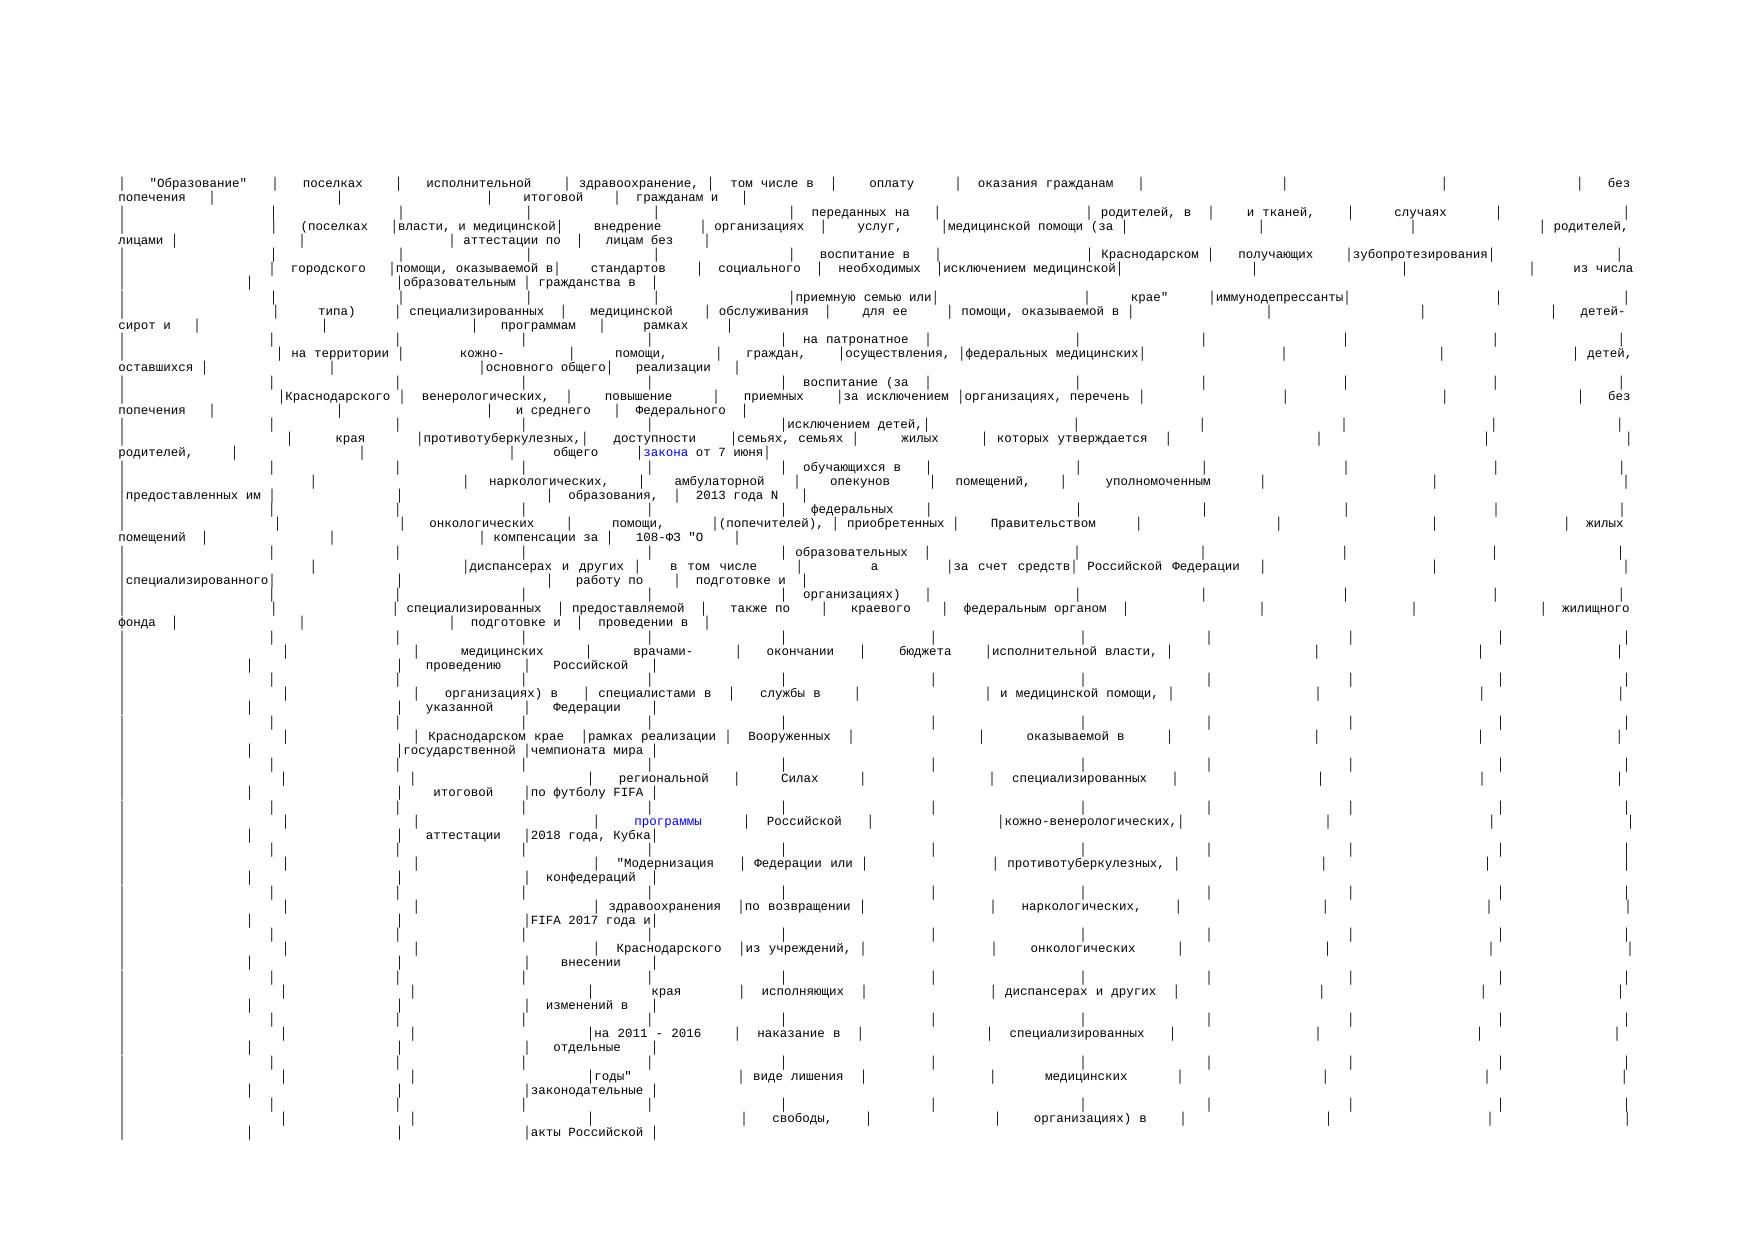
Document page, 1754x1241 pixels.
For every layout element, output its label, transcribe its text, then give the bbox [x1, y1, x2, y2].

text │ │ │ │ │ │ │ │ │ │ │ │ │ │ │ Краснодарском крае │рамках реализации │ Вооруженных │ │ оказываемой в │ │ │ │ │ │ │государственной │чемпионата мира │ [122, 716, 1636, 758]
text │ │ │ │ │ │ на патронатное │ │ │ │ │ │ │ │ на территории │ кожно- │ помощи, │ граждан, │осуществления, │федеральных медицинских│ │ │ │ детей, оставшихся │ │ │основного общего│ реализации │ [118, 333, 1636, 376]
text │ │ │ │ │ │ │ │ │ │ │ │ │ │ │ │годы" │ виде лишения │ │ медицинских │ │ │ │ │ │ │ │законодательные │ [122, 1056, 1636, 1098]
text │ │ │ │ │ │ │ │ │ │ │ │ │ │ │ │ здравоохранения │по возвращении │ │ наркологических, │ │ │ │ │ │ │ │FIFA 2017 года и│ [122, 886, 1636, 928]
text │ │ │ │ │ │ │ │ │ │ │ │ │ │ │ │ │ свободы, │ │ организациях) в │ │ │ │ │ │ │ │акты Российской │ [118, 1098, 1636, 1141]
text │ │ │ │ │ │ образовательных │ │ │ │ │ │ │ │ │диспансерах и других │ в том числе │ а │за счет средств│ Российской Федерации │ │ │ │специализированного│ │ │ работу по │ подготовке и │ [122, 546, 1636, 588]
text │ │ │ │ │ │ │ │ │ │ │ │ │ │ │ │на 2011 - 2016 │ наказание в │ │ специализированных │ │ │ │ │ │ │ │ отдельные │ [118, 1013, 1636, 1056]
text │ │ │ │ │ │ │ │ │ │ │ │ │ │ │ │ Краснодарского │из учреждений, │ │ онкологических │ │ │ │ │ │ │ │ внесении │ [118, 928, 1636, 971]
text │ │ │ │ │ │приемную семью или│ │ крае" │иммунодепрессанты│ │ │ │ │ типа) │ специализированных │ медицинской │ обслуживания │ для ее │ помощи, оказываемой в │ │ │ │ детей-сирот и │ │ │ программам │ рамках │ [118, 291, 1636, 333]
text │ │ │ │ │ │ │ │ │ │ │ │ │ │ │ │ региональной │ Силах │ │ специализированных │ │ │ │ │ │ │ итоговой │по футболу FIFA │ [118, 758, 1636, 801]
text │ │ │ │ │ │ │ │ │ │ │ │ │ │ │ организациях) в │ специалистами в │ службы в │ │ и медицинской помощи, │ │ │ │ │ │ │ указанной │ Федерации │ [118, 673, 1636, 716]
text │ │ │ │ │ │исключением детей,│ │ │ │ │ │ │ │ края │противотуберкулезных,│ доступности │семьях, семьях │ жилых │ которых утверждается │ │ │ │ родителей, │ │ │ общего │закона от 7 июня│ [118, 418, 1636, 461]
text │ │ │ │ │ │ переданных на │ │ родителей, в │ и тканей, │ случаях │ │ │ │ (поселках │власти, и медицинской│ внедрение │ организациях │ услуг, │медицинской помощи (за │ │ │ │ родителей, лицами │ │ │ аттестации по │ лицам без │ [118, 206, 1636, 248]
text │ │ │ │ │ │ │ │ │ │ │ │ │ │ │ │ "Модернизация │ Федерации или │ │ противотуберкулезных, │ │ │ │ │ │ │ │ конфедераций │ [118, 843, 1636, 886]
text │ │ │ │ │ │ │ │ │ │ │ │ │ │ │ медицинских │ врачами- │ окончании │ бюджета │исполнительной власти, │ │ │ │ │ │ │ проведению │ Российской │ [122, 631, 1636, 673]
text │ │ │ │ │ │ │ │ │ │ │ │ │ │ │ │ края │ исполняющих │ │ диспансерах и других │ │ │ │ │ │ │ │ изменений в │ [122, 971, 1636, 1013]
text │ │ │ │ │ │ обучающихся в │ │ │ │ │ │ │ │ │ наркологических, │ амбулаторной │ опекунов │ помещений, │ уполномоченным │ │ │ │предоставленных им │ │ │ образования, │ 2013 года N │ [122, 461, 1636, 503]
text │ │ │ │ │ │ │ │ │ │ │ │ │ │ │ │ программы │ Российской │ │кожно-венерологических,│ │ │ │ │ │ │ аттестации │2018 года, Кубка│ [122, 801, 1636, 843]
text │ │ │ │ │ │ воспитание в │ │ Краснодарском │ получающих │зубопротезирования│ │ │ │ городского │помощи, оказываемой в│ стандартов │ социального │ необходимых │исключением медицинской│ │ │ │ из числа │ │ │образовательным │ гражданства в │ [118, 248, 1636, 291]
text │ │ │ │ │ │ воспитание (за │ │ │ │ │ │ │ │Краснодарского │ венерологических, │ повышение │ приемных │за исключением │организациях, перечень │ │ │ │ без попечения │ │ │ и среднего │ Федерального │ [118, 376, 1636, 418]
text │ │ │ │ │ │ организациях) │ │ │ │ │ │ │ │ │ специализированных │ предоставляемой │ также по │ краевого │ федеральным органом │ │ │ │ жилищного фонда │ │ │ подготовке и │ проведении в │ [118, 588, 1636, 631]
text │ │ │ │ │ │ федеральных │ │ │ │ │ │ │ │ │ онкологических │ помощи, │(попечителей), │ приобретенных │ Правительством │ │ │ │ жилых помещений │ │ │ компенсации за │ 108-ФЗ "О │ [118, 503, 1636, 546]
